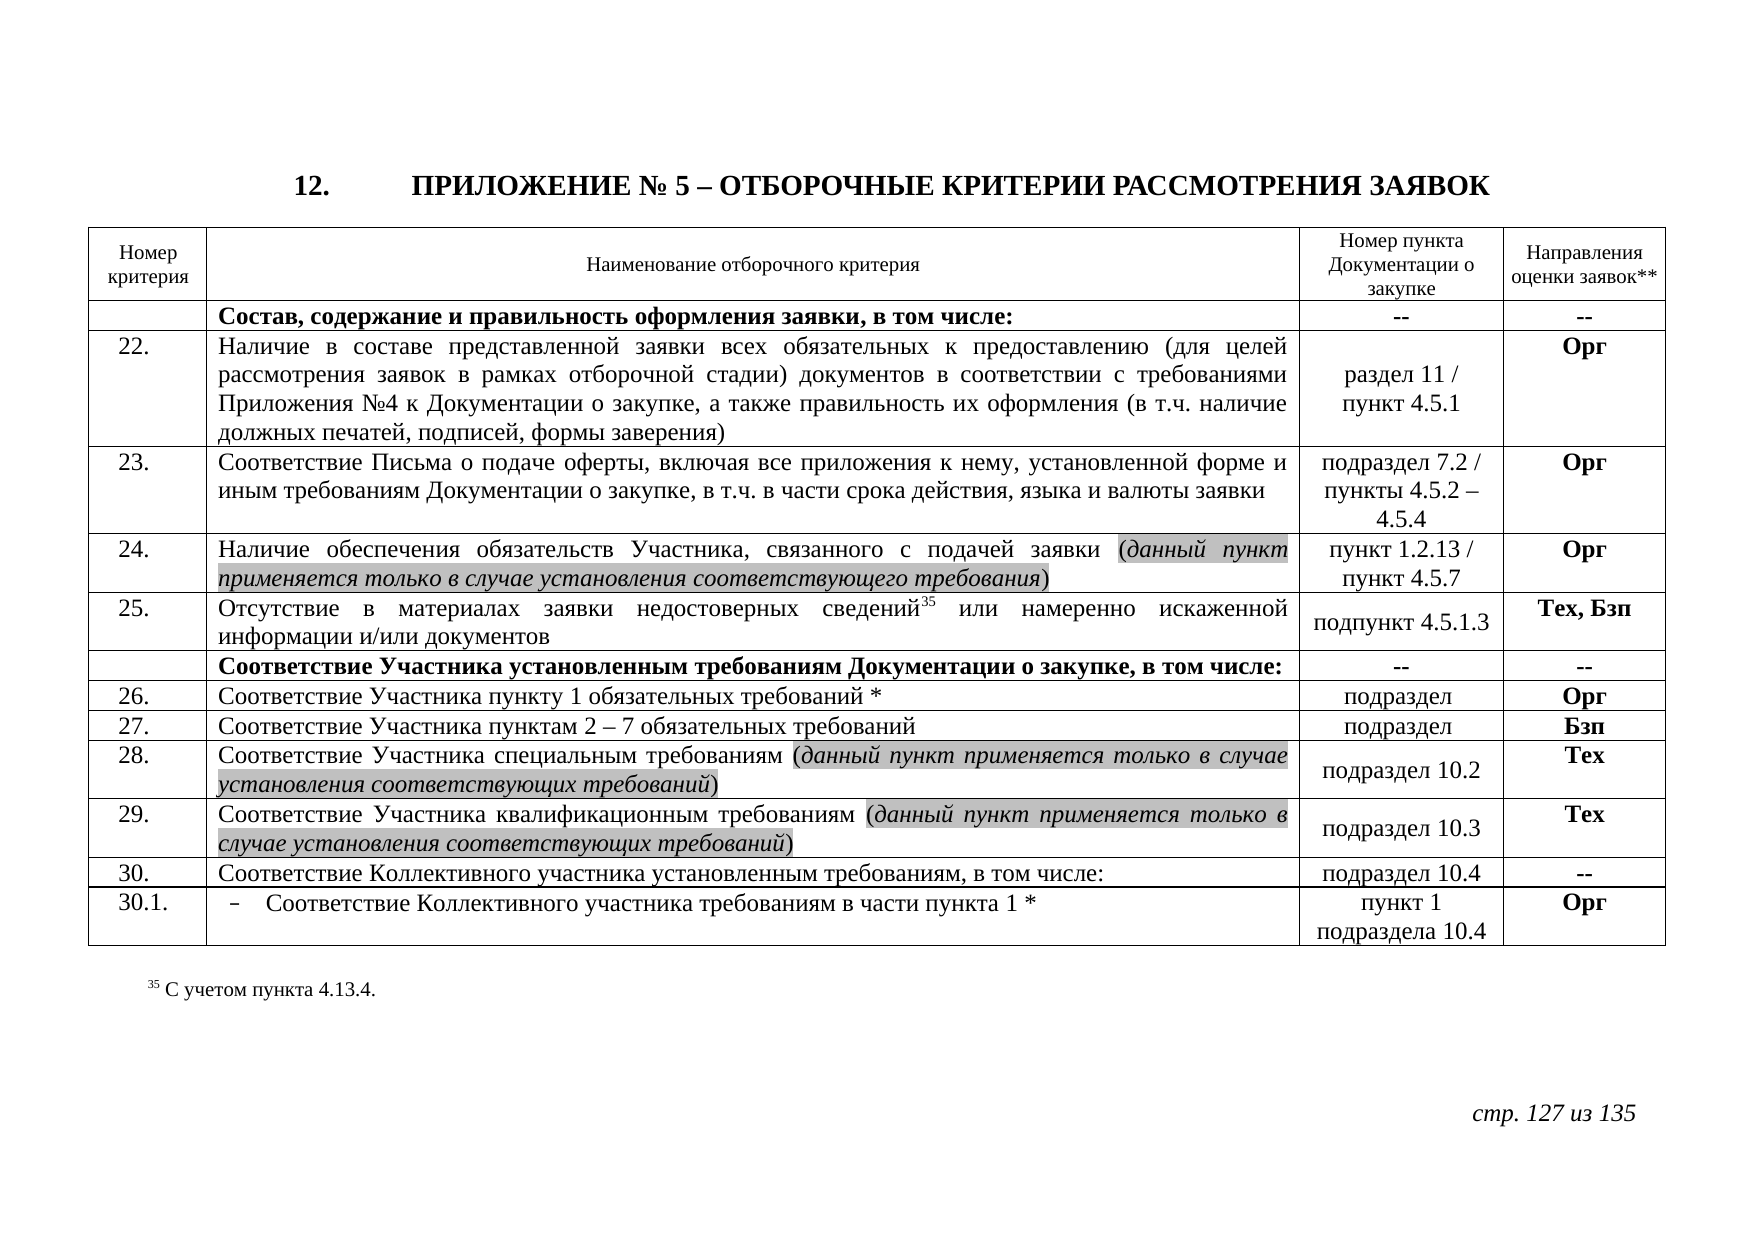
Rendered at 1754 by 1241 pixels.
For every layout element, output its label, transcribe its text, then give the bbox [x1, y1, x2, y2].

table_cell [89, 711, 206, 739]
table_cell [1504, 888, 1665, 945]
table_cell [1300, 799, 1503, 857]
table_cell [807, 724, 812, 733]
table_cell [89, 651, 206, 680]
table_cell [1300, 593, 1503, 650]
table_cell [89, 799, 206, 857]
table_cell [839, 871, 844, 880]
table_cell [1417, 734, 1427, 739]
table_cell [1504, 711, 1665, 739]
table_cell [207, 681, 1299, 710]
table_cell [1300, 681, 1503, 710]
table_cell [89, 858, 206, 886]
subtitle ПРИЛОЖЕНИЕ № 5 – ОТБОРОЧНЫЕ КРИТЕРИИ РАССМОТРЕНИЯ ЗАЯВОК [148, 168, 1636, 202]
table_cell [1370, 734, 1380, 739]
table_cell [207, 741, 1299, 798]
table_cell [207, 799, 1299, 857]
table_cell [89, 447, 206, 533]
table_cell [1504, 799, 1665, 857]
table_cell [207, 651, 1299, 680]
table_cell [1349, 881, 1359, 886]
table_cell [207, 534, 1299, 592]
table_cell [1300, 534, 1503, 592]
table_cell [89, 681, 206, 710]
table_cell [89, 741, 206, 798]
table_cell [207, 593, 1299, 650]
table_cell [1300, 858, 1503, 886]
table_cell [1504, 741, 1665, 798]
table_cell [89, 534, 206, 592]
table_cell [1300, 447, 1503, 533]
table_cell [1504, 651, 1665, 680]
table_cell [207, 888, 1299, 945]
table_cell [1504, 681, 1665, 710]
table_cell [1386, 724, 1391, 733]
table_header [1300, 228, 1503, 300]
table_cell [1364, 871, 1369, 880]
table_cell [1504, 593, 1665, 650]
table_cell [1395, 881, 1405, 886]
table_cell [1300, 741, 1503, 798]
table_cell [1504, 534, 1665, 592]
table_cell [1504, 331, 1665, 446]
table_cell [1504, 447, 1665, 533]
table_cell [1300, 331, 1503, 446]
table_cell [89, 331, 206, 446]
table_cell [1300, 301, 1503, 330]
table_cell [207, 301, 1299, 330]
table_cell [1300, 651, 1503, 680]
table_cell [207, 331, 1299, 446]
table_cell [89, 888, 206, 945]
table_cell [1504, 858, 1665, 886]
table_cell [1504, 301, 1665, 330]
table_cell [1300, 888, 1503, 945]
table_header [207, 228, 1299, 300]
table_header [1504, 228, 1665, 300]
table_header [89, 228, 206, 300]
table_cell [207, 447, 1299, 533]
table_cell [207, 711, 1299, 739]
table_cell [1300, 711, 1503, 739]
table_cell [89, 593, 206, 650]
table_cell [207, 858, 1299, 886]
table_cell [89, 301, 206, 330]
